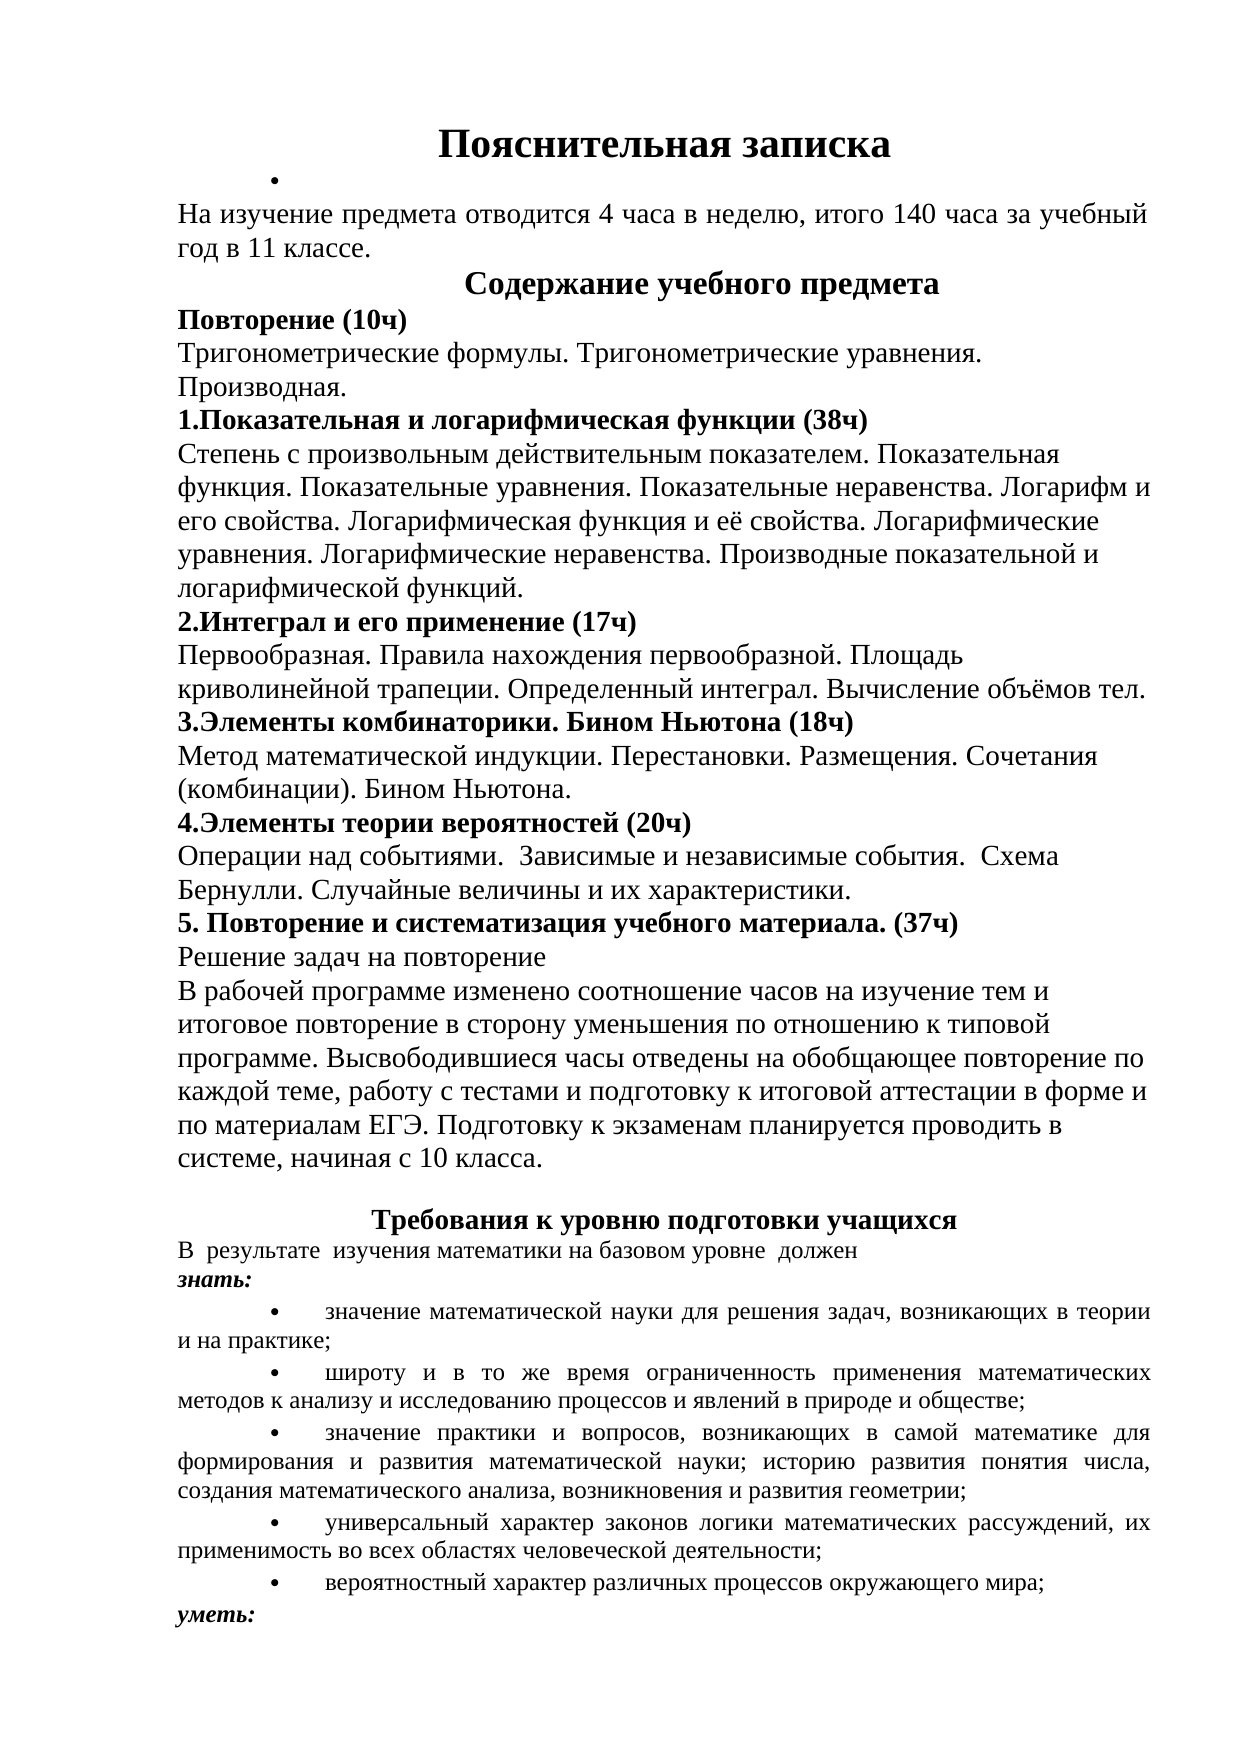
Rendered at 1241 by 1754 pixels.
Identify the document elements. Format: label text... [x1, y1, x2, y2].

text В рабочей программе изменено соотношение часов на изучение тем и итоговое повторение в сторону уменьшения по отношению к типовой программе. Высвободившиеся часы отведены на обобщающее повторение по каждой теме, работу с тестами и подготовку к итоговой аттестации в форме и по материалам ЕГЭ. Подготовку к экзаменам планируется проводить в системе, начиная с 10 класса. [177, 973, 1152, 1202]
text Содержание учебного предмета [252, 263, 1152, 302]
text 1.Показательная и логарифмическая функции (38ч) [177, 402, 1152, 436]
list вероятностный характер различных процессов окружающего мира; [177, 1567, 1152, 1596]
text В результате изучения математики на базовом уровне должен [177, 1235, 1152, 1264]
text Степень с произвольным действительным показателем. Показательная функция. Показательные уравнения. Показательные неравенства. Логарифм и его свойства. Логарифмическая функция и её свойства. Логарифмические уравнения. Логарифмические неравенства. Производные показательной и логарифмической функций. [177, 436, 1152, 604]
text знать: [177, 1264, 1152, 1293]
text 5. Повторение и систематизация учебного материала. (37ч) [177, 906, 1152, 939]
list значение практики и вопросов, возникающих в самой математике для формирования и развития математической науки; историю развития понятия числа, создания математического анализа, возникновения и развития геометрии; [177, 1417, 1152, 1503]
text уметь: [177, 1599, 1152, 1628]
list широту и в то же время ограниченность применения математических методов к анализу и исследованию процессов и явлений в природе и обществе; [177, 1357, 1152, 1414]
list значение математической науки для решения задач, возникающих в теории и на практике; [177, 1296, 1152, 1353]
text 3.Элементы комбинаторики. Бином Ньютона (18ч) [177, 704, 1152, 738]
text Тригонометрические формулы. Тригонометрические уравнения. Производная. [177, 335, 1152, 402]
text 2.Интеграл и его применение (17ч) [177, 604, 1152, 637]
text Требования к уровню подготовки учащихся [177, 1202, 1152, 1235]
text 4.Элементы теории вероятностей (20ч) [177, 805, 1152, 838]
text Решение задач на повторение [177, 939, 1152, 973]
text Повторение (10ч) [177, 302, 1152, 335]
text Операции над событиями. Зависимые и независимые события. Схема Бернулли. Случайные величины и их характеристики. [177, 838, 1152, 906]
text Пояснительная записка [177, 118, 1152, 166]
text Метод математической индукции. Перестановки. Размещения. Сочетания (комбинации). Бином Ньютона. [177, 738, 1152, 805]
list универсальный характер законов логики математических рассуждений, их применимость во всех областях человеческой деятельности; [177, 1507, 1152, 1564]
text На изучение предмета отводится 4 часа в неделю, итого 140 часа за учебный год в 11 классе. [177, 196, 1149, 263]
text Первообразная. Правила нахождения первообразной. Площадь криволинейной трапеции. Определенный интеграл. Вычисление объёмов тел. [177, 637, 1152, 704]
